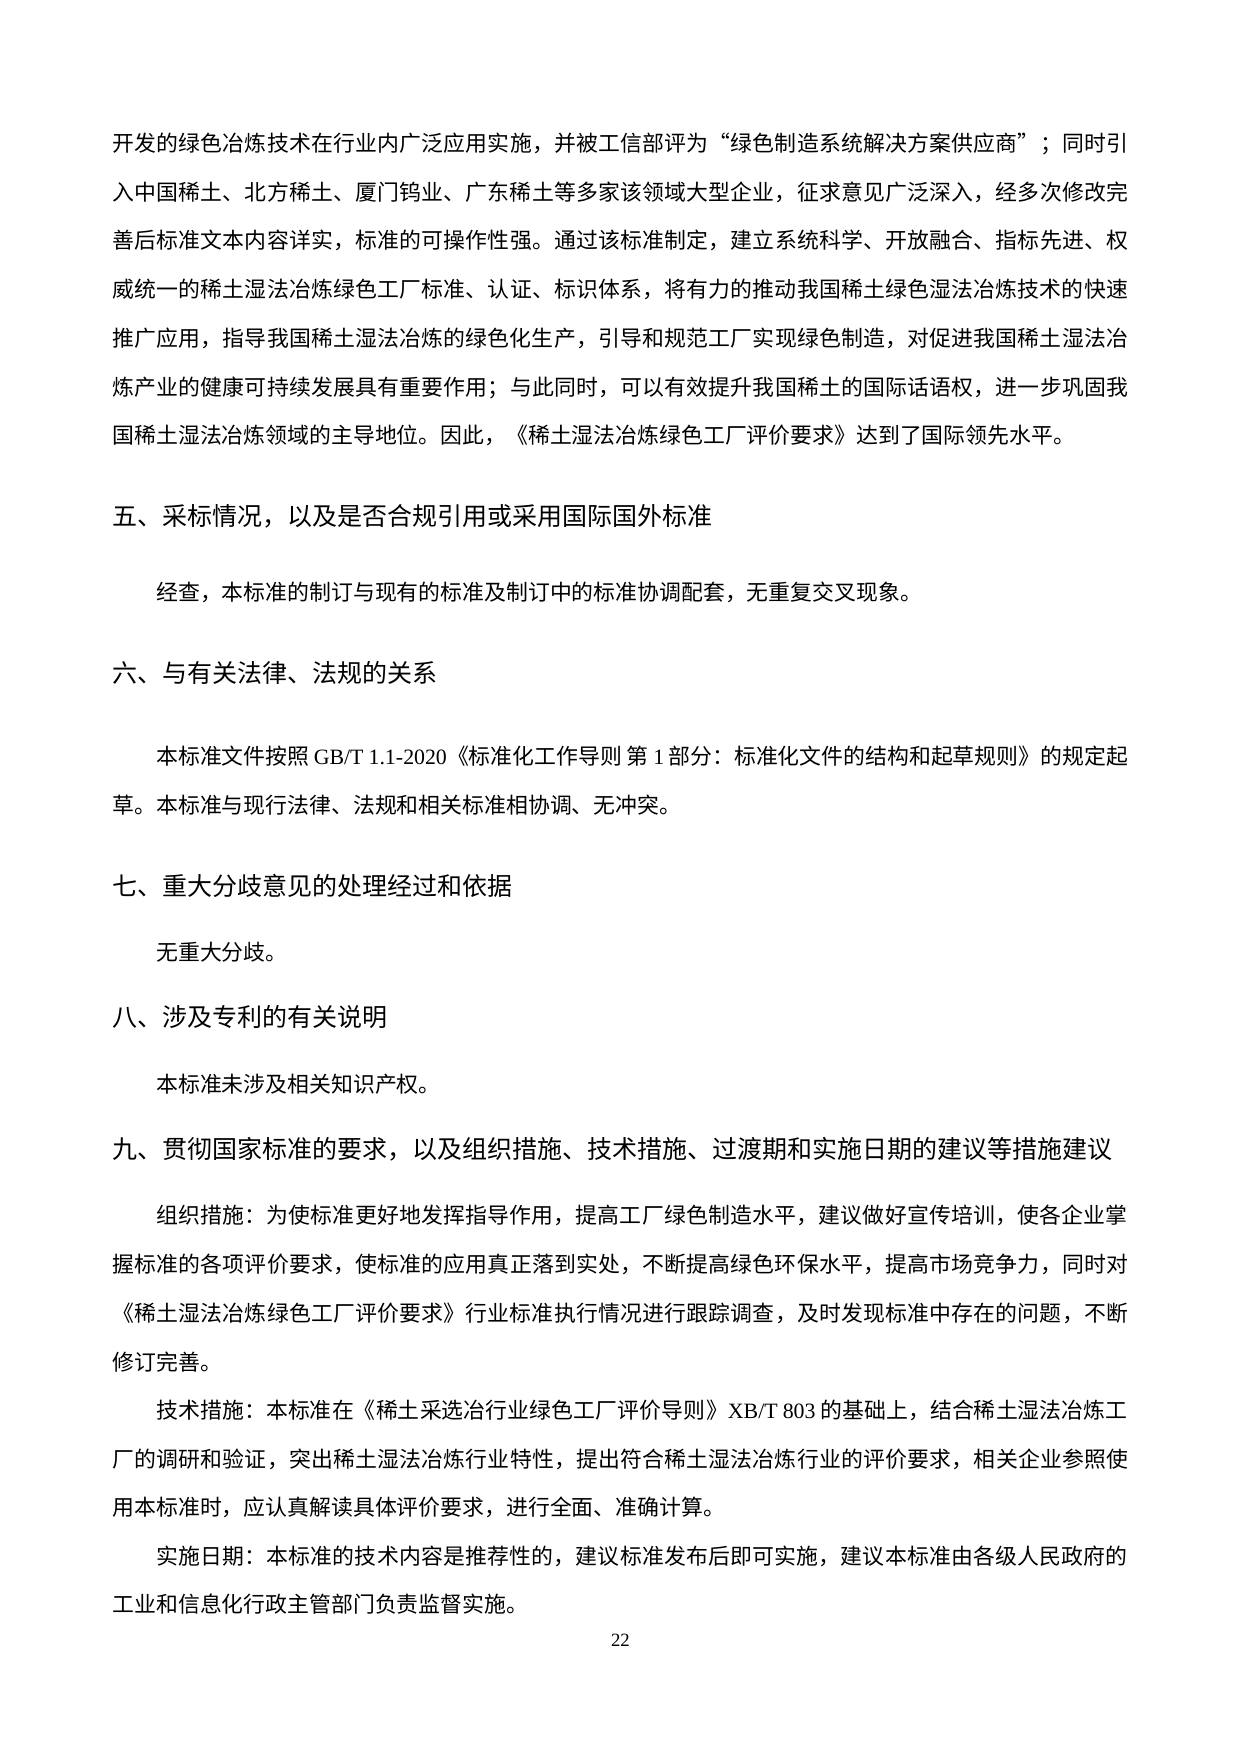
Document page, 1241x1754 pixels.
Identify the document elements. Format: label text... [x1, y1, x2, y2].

text 实施日期：本标准的技术内容是推荐性的，建议标准发布后即可实施，建议本标准由各级人民政府的工业和信息化行政主管部门负责监督实施。 [112, 1538, 1128, 1619]
text 经查，本标准的制订与现有的标准及制订中的标准协调配套，无重复交叉现象。 [112, 574, 1128, 607]
text 七、重大分歧意见的处理经过和依据 [112, 852, 1128, 917]
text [112, 125, 1128, 450]
text 六、与有关法律、法规的关系 [112, 639, 1128, 704]
text 九、贯彻国家标准的要求，以及组织措施、技术措施、过渡期和实施日期的建议等措施建议 [112, 1115, 1128, 1180]
text 五、采标情况，以及是否合规引用或采用国际国外标准 [112, 482, 1128, 547]
text 技术措施：本标准在《稀土采选冶行业绿色工厂评价导则》XB/T 803的基础上，结合稀土湿法冶炼工厂的调研和验证，突出稀土湿法冶炼行业特性，提出符合稀土湿法冶炼行业的评价要求，相关企业参照使用本标准时，应认真解读具体评价要求，进行全面、准确计算。 [112, 1392, 1128, 1522]
text 本标准未涉及相关知识产权。 [112, 1066, 1128, 1099]
text 八、涉及专利的有关说明 [112, 983, 1128, 1048]
text 组织措施：为使标准更好地发挥指导作用，提高工厂绿色制造水平，建议做好宣传培训，使各企业掌握标准的各项评价要求，使标准的应用真正落到实处，不断提高绿色环保水平，提高市场竞争力，同时对《稀土湿法冶炼绿色工厂评价要求》行业标准执行情况进行跟踪调查，及时发现标准中存在的问题，不断修订完善。 [112, 1198, 1128, 1377]
text 无重大分歧。 [112, 935, 1128, 967]
text 本标准文件按照GB/T 1.1-2020《标准化工作导则 第1部分：标准化文件的结构和起草规则》的规定起草。本标准与现行法律、法规和相关标准相协调、无冲突。 [112, 738, 1128, 820]
